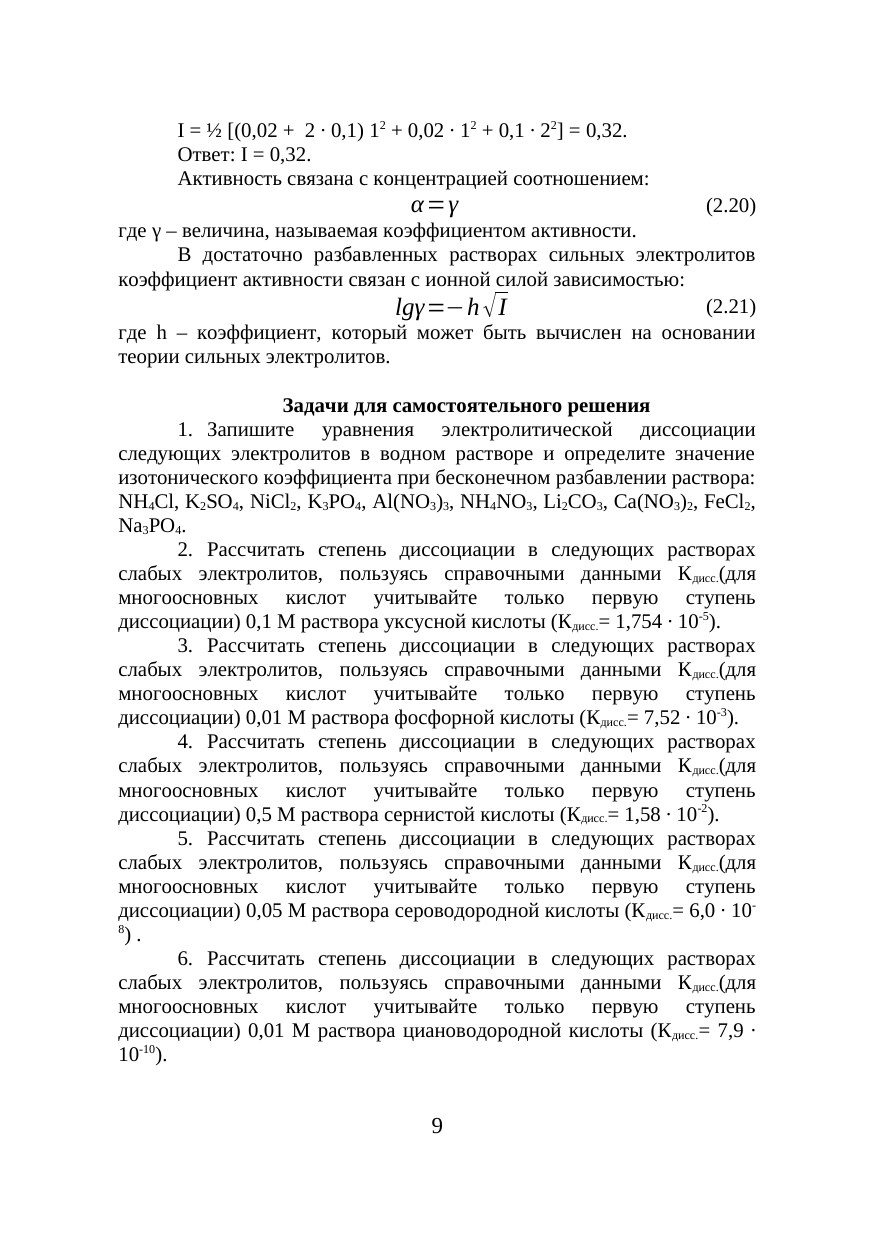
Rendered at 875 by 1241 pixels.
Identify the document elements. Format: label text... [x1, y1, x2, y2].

text (2.20) [118, 190, 756, 218]
text Активность связана с концентрацией соотношением: [118, 166, 756, 190]
list Рассчитать степень диссоциации в следующих растворах слабых электролитов, пользуясь справочными данными Кдисс.(для многоосновных кислот учитывайте только первую ступень диссоциации) 0,05 М раствора сероводородной кислоты (Кдисс.= 6,0 ∙ 10-8) . [118, 826, 756, 946]
text В достаточно разбавленных растворах сильных электролитов коэффициент активности связан с ионной силой зависимостью: [118, 242, 756, 291]
text Задачи для самостоятельного решения [118, 392, 756, 417]
list Рассчитать степень диссоциации в следующих растворах слабых электролитов, пользуясь справочными данными Кдисс.(для многоосновных кислот учитывайте только первую ступень диссоциации) 0,5 М раствора сернистой кислоты (Кдисс.= 1,58 ∙ 10-2). [118, 729, 756, 826]
text (2.21) [118, 291, 756, 320]
text где γ – величина, называемая коэффициентом активности. [118, 218, 756, 242]
list Рассчитать степень диссоциации в следующих растворах слабых электролитов, пользуясь справочными данными Кдисс.(для многоосновных кислот учитывайте только первую ступень диссоциации) 0,01 М раствора фосфорной кислоты (Кдисс.= 7,52 ∙ 10-3). [118, 633, 756, 729]
text I = ½ [(0,02 + 2 ∙ 0,1) 12 + 0,02 ∙ 12 + 0,1 ∙ 22] = 0,32. [118, 118, 756, 142]
list Рассчитать степень диссоциации в следующих растворах слабых электролитов, пользуясь справочными данными Кдисс.(для многоосновных кислот учитывайте только первую ступень диссоциации) 0,01 М раствора циановодородной кислоты (Кдисс.= 7,9 ∙ 10-10). [118, 946, 756, 1066]
list Рассчитать степень диссоциации в следующих растворах слабых электролитов, пользуясь справочными данными Кдисс.(для многоосновных кислот учитывайте только первую ступень диссоциации) 0,1 М раствора уксусной кислоты (Кдисс.= 1,754 ∙ 10-5). [118, 537, 756, 633]
list Запишите уравнения электролитической диссоциации следующих электролитов в водном растворе и определите значение изотонического коэффициента при бесконечном разбавлении раствора: NH4Cl, K2SO4, NiCl2, K3PO4, Al(NO3)3, NH4NO3, Li2CO3, Ca(NO3)2, FeCl2, Na3PO4. [118, 417, 756, 537]
text где h – коэффициент, который может быть вычислен на основании теории сильных электролитов. [118, 320, 756, 368]
text Ответ: I = 0,32. [118, 142, 756, 166]
